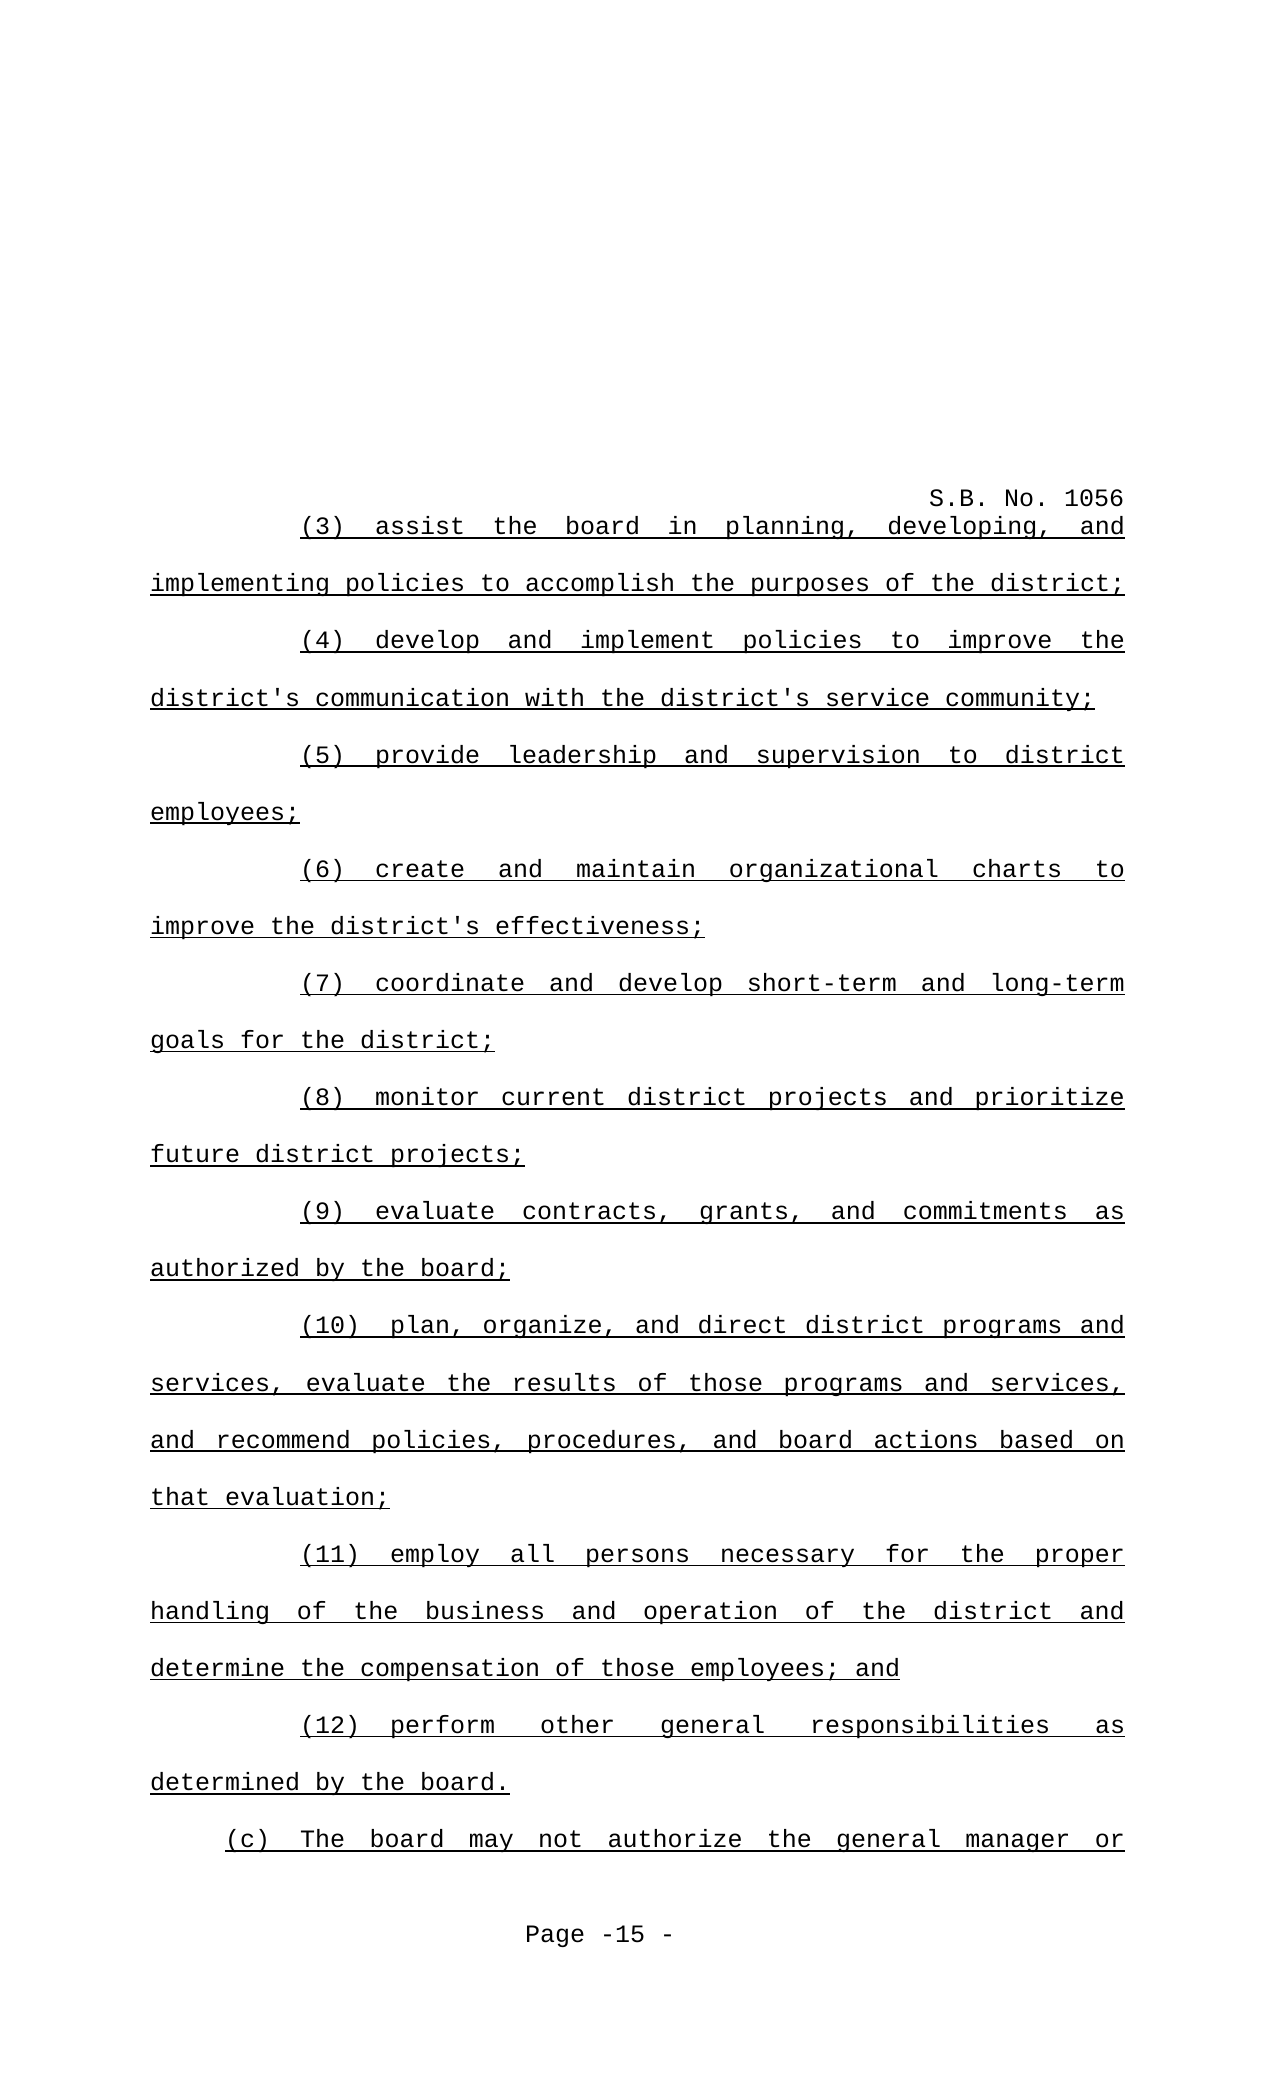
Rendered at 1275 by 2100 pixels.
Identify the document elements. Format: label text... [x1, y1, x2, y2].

text (11) employ all persons necessary for the proper handling of the business and operation of the district and determine the compensation of those employees; and [150, 1541, 1125, 1622]
text (3) assist the board in planning, developing, and implementing policies to accomplish the purposes of the district; [150, 514, 1125, 594]
text (7) coordinate and develop short-term and long-term goals for the district; [150, 970, 1125, 1056]
text (10) plan, organize, and direct district programs and services, evaluate the results of those programs and services, and recommend policies, procedures, and board actions based on that evaluation; [150, 1452, 1125, 1513]
text (9) evaluate contracts, grants, and commitments as authorized by the board; [150, 1199, 1125, 1284]
text (6) create and maintain organizational charts to improve the district's effectiveness; [150, 856, 1125, 942]
text (8) monitor current district projects and prioritize future district projects; [150, 1084, 1125, 1170]
text (5) provide leadership and supervision to district employees; [150, 742, 1125, 828]
text (10) plan, organize, and direct district programs and services, evaluate the results of those programs and services, and recommend policies, procedures, and board actions based on that evaluation; [150, 1395, 1125, 1450]
text (12) perform other general responsibilities as determined by the board. [150, 1712, 1125, 1798]
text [150, 1827, 1125, 1855]
text (4) develop and implement policies to improve the district's communication with the district's service community; [150, 628, 1125, 713]
text (10) plan, organize, and direct district programs and services, evaluate the results of those programs and services, and recommend policies, procedures, and board actions based on that evaluation; [150, 1313, 1125, 1393]
text (11) employ all persons necessary for the proper handling of the business and operation of the district and determine the compensation of those employees; and [150, 1623, 1125, 1684]
